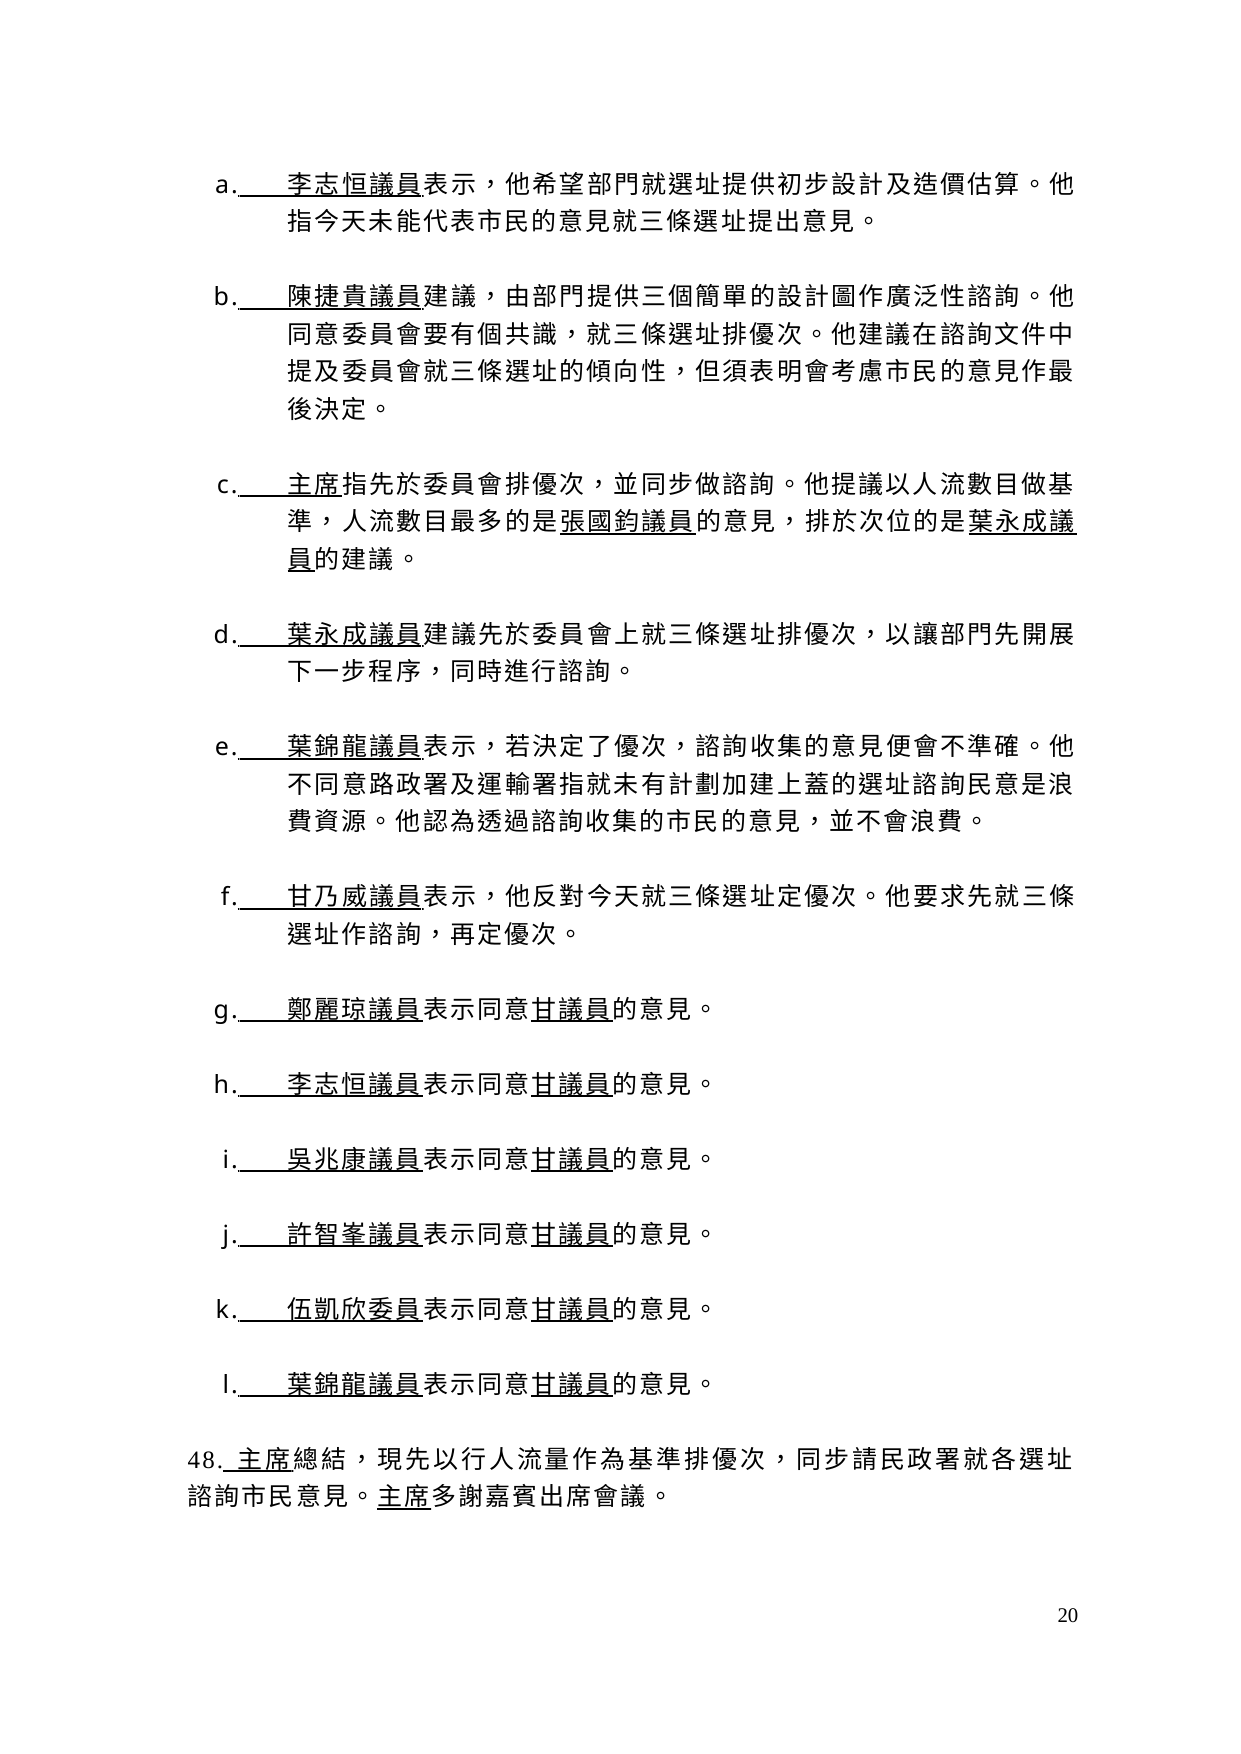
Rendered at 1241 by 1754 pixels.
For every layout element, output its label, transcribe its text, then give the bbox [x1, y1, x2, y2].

list 主席總結，現先以行人流量作為基準排優次，同步請民政署就各選址諮詢市民意見。主席多謝嘉賓出席會議。 [187, 1439, 1075, 1514]
list 主席指先於委員會排優次，並同步做諮詢。他提議以人流數目做基準，人流數目最多的是張國鈞議員的意見，排於次位的是葉永成議員的建議。 [237, 464, 1075, 576]
list 李志恒議員表示，他希望部門就選址提供初步設計及造價估算。他指今天未能代表市民的意見就三條選址提出意見。 [237, 164, 1075, 239]
list 李志恒議員表示同意甘議員的意見。 [237, 1064, 1075, 1101]
list 鄭麗琼議員表示同意甘議員的意見。 [237, 989, 1075, 1026]
list 葉錦龍議員表示同意甘議員的意見。 [237, 1364, 1075, 1401]
list 陳捷貴議員建議，由部門提供三個簡單的設計圖作廣泛性諮詢。他同意委員會要有個共識，就三條選址排優次。他建議在諮詢文件中提及委員會就三條選址的傾向性，但須表明會考慮市民的意見作最後決定。 [237, 276, 1075, 426]
list 葉錦龍議員表示，若決定了優次，諮詢收集的意見便會不準確。他不同意路政署及運輸署指就未有計劃加建上蓋的選址諮詢民意是浪費資源。他認為透過諮詢收集的市民的意見，並不會浪費。 [237, 726, 1075, 839]
list 許智峯議員表示同意甘議員的意見。 [237, 1214, 1075, 1251]
list 葉永成議員建議先於委員會上就三條選址排優次，以讓部門先開展下一步程序，同時進行諮詢。 [237, 614, 1075, 689]
list 伍凱欣委員表示同意甘議員的意見。 [237, 1289, 1075, 1326]
list 甘乃威議員表示，他反對今天就三條選址定優次。他要求先就三條選址作諮詢，再定優次。 [237, 876, 1075, 951]
list 吳兆康議員表示同意甘議員的意見。 [237, 1139, 1075, 1176]
